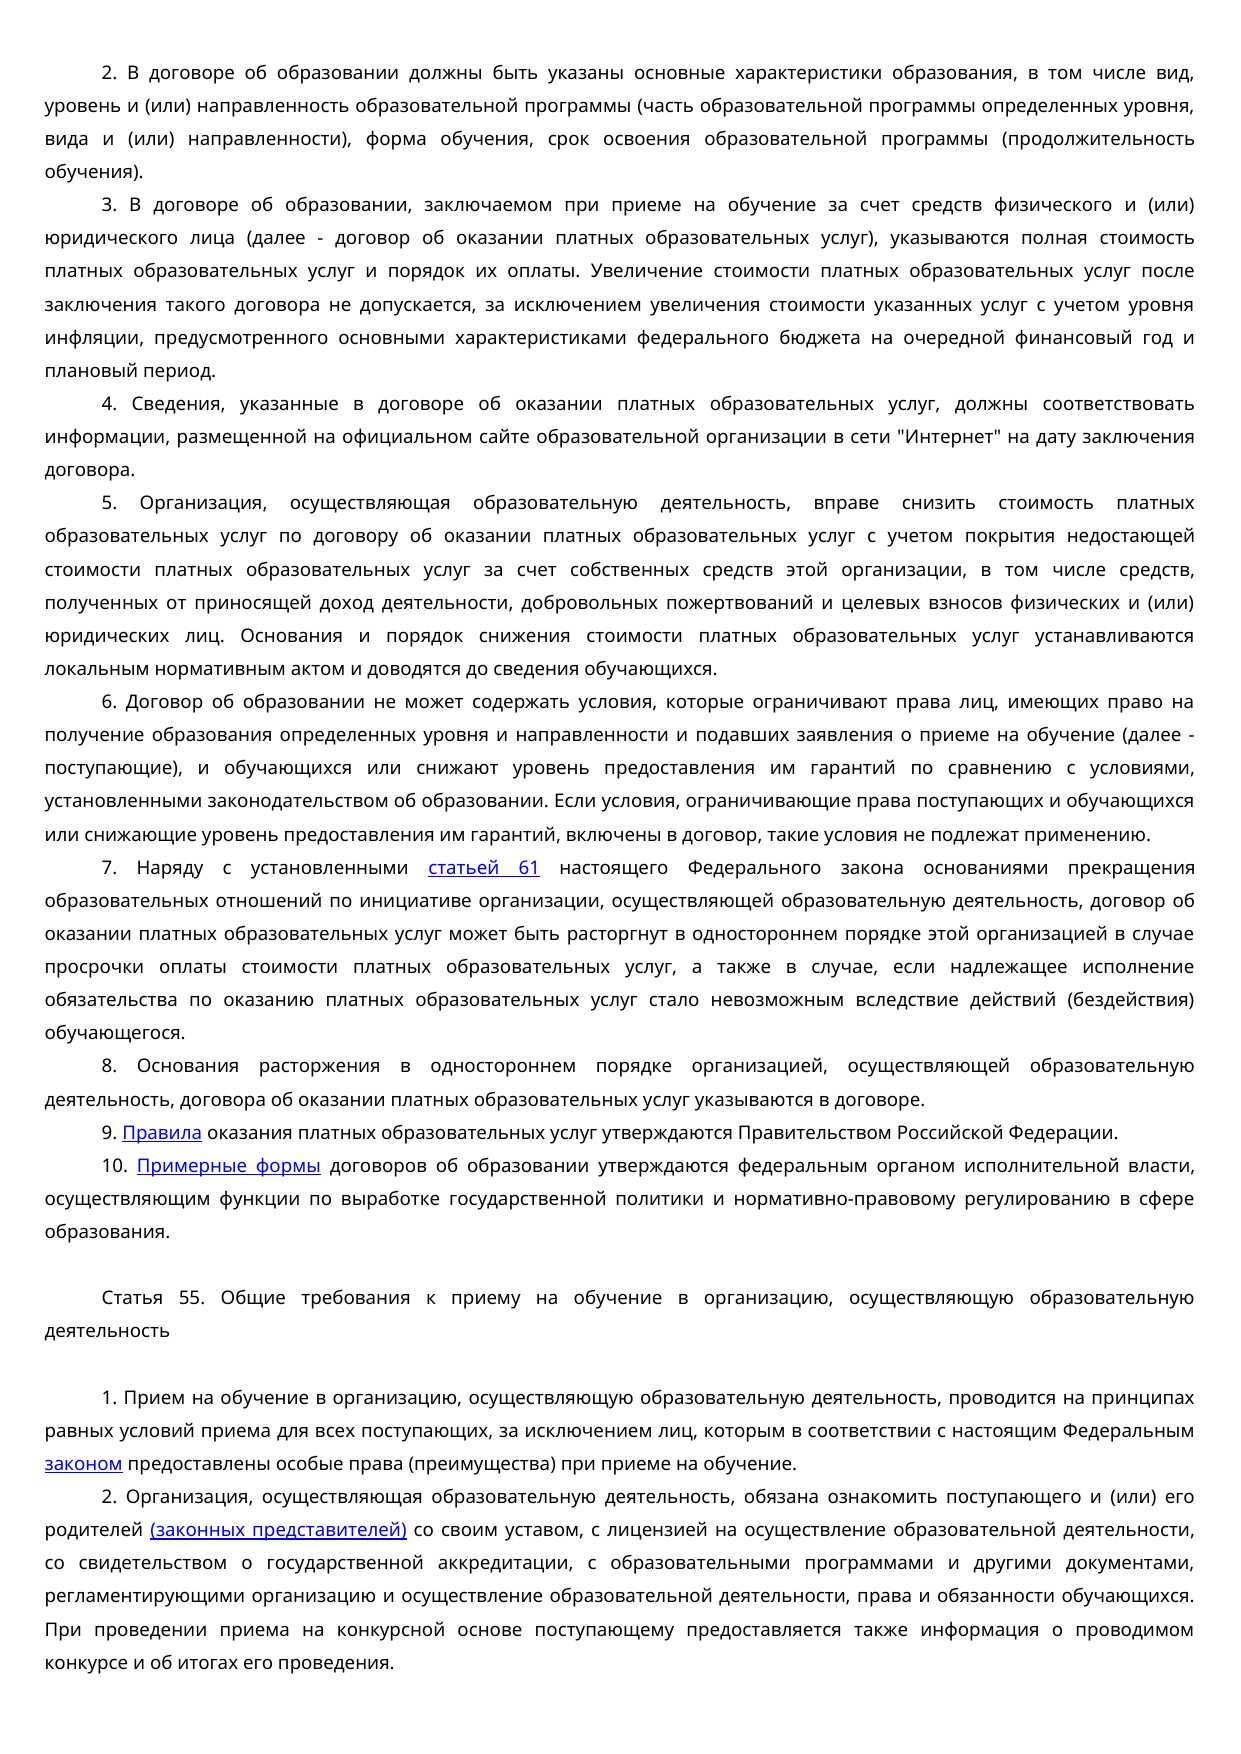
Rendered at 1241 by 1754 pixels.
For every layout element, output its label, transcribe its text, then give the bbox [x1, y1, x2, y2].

text 1. Прием на обучение в организацию, осуществляющую образовательную деятельность, проводится на принципах равных условий приема для всех поступающих, за исключением лиц, которым в соответствии с настоящим Федеральным законом предоставлены особые права (преимущества) при приеме на обучение. [44, 1384, 1196, 1476]
text 2. Организация, осуществляющая образовательную деятельность, обязана ознакомить поступающего и (или) его родителей (законных представителей) со своим уставом, с лицензией на осуществление образовательной деятельности, со свидетельством о государственной аккредитации, с образовательными программами и другими документами, регламентирующими организацию и осуществление образовательной деятельности, права и обязанности обучающихся. При проведении приема на конкурсной основе поступающему предоставляется также информация о проводимом конкурсе и об итогах его проведения. [44, 1483, 1196, 1674]
text 3. В договоре об образовании, заключаемом при приеме на обучение за счет средств физического и (или) юридического лица (далее - договор об оказании платных образовательных услуг), указываются полная стоимость платных образовательных услуг и порядок их оплаты. Увеличение стоимости платных образовательных услуг после заключения такого договора не допускается, за исключением увеличения стоимости указанных услуг с учетом уровня инфляции, предусмотренного основными характеристиками федерального бюджета на очередной финансовый год и плановый период. [44, 192, 1196, 383]
text 6. Договор об образовании не может содержать условия, которые ограничивают права лиц, имеющих право на получение образования определенных уровня и направленности и подавших заявления о приеме на обучение (далее - поступающие), и обучающихся или снижают уровень предоставления им гарантий по сравнению с условиями, установленными законодательством об образовании. Если условия, ограничивающие права поступающих и обучающихся или снижающие уровень предоставления им гарантий, включены в договор, такие условия не подлежат применению. [44, 688, 1196, 846]
text 8. Основания расторжения в одностороннем порядке организацией, осуществляющей образовательную деятельность, договора об оказании платных образовательных услуг указываются в договоре. [44, 1053, 1196, 1111]
text 2. В договоре об образовании должны быть указаны основные характеристики образования, в том числе вид, уровень и (или) направленность образовательной программы (часть образовательной программы определенных уровня, вида и (или) направленности), форма обучения, срок освоения образовательной программы (продолжительность обучения). [44, 59, 1196, 184]
text 9. Правила оказания платных образовательных услуг утверждаются Правительством Российской Федерации. [44, 1119, 1196, 1144]
text 10. Примерные формы договоров об образовании утверждаются федеральным органом исполнительной власти, осуществляющим функции по выработке государственной политики и нормативно-правовому регулированию в сфере образования. [44, 1152, 1196, 1244]
text 5. Организация, осуществляющая образовательную деятельность, вправе снизить стоимость платных образовательных услуг по договору об оказании платных образовательных услуг с учетом покрытия недостающей стоимости платных образовательных услуг за счет собственных средств этой организации, в том числе средств, полученных от приносящей доход деятельности, добровольных пожертвований и целевых взносов физических и (или) юридических лиц. Основания и порядок снижения стоимости платных образовательных услуг устанавливаются локальным нормативным актом и доводятся до сведения обучающихся. [44, 490, 1196, 681]
text Статья 55. Общие требования к приему на обучение в организацию, осуществляющую образовательную деятельность [44, 1285, 1196, 1343]
text 4. Сведения, указанные в договоре об оказании платных образовательных услуг, должны соответствовать информации, размещенной на официальном сайте образовательной организации в сети "Интернет" на дату заключения договора. [44, 390, 1196, 482]
text 7. Наряду с установленными статьей 61 настоящего Федерального закона основаниями прекращения образовательных отношений по инициативе организации, осуществляющей образовательную деятельность, договор об оказании платных образовательных услуг может быть расторгнут в одностороннем порядке этой организацией в случае просрочки оплаты стоимости платных образовательных услуг, а также в случае, если надлежащее исполнение обязательства по оказанию платных образовательных услуг стало невозможным вследствие действий (бездействия) обучающегося. [44, 854, 1196, 1045]
